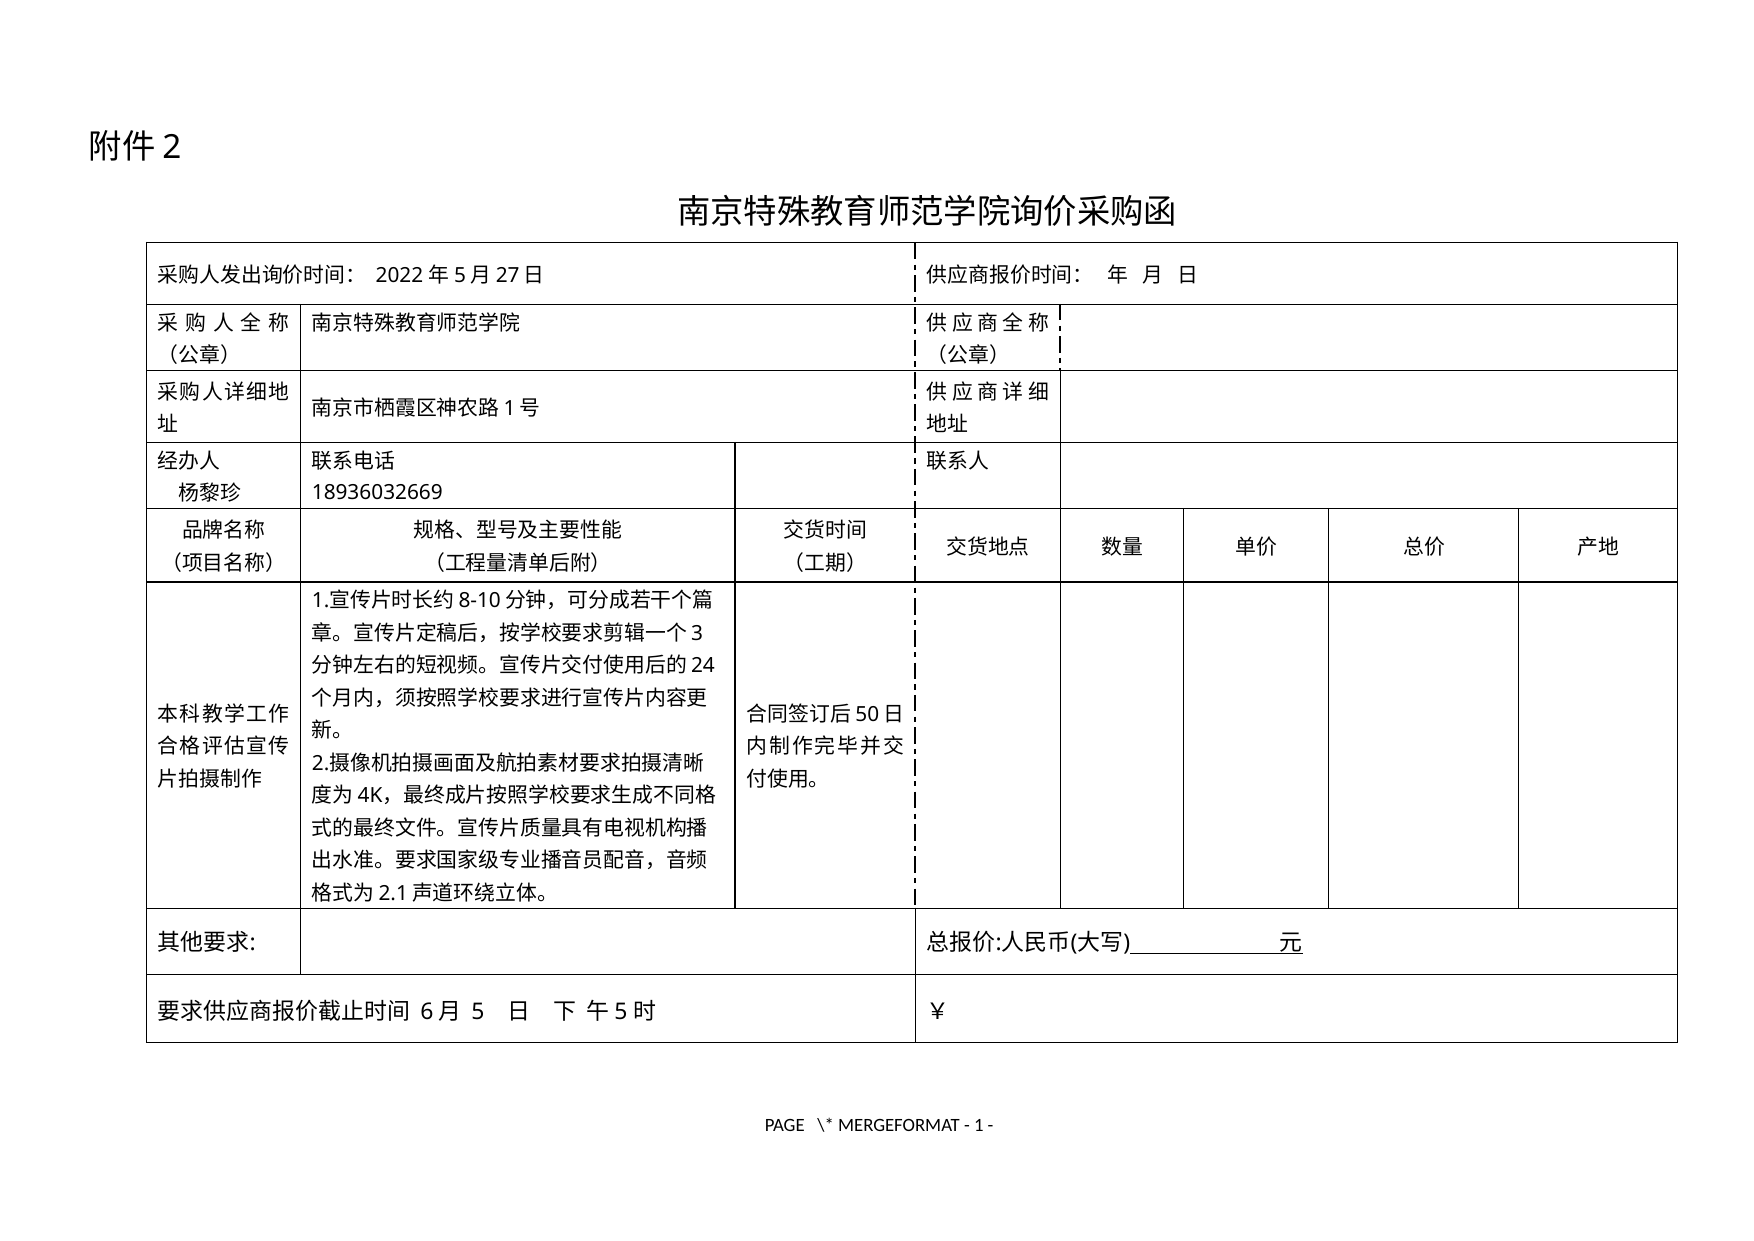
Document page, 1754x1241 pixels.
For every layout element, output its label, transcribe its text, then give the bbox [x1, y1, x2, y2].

table_cell 数量 [1061, 509, 1183, 581]
table_cell [1061, 371, 1677, 442]
table_header 供应商报价时间： 年 月 日 [915, 243, 1677, 304]
table_cell 交货时间 （工期） [736, 509, 915, 581]
table_cell [1184, 583, 1328, 907]
table_cell 南京特殊教育师范学院 [301, 305, 915, 370]
table_cell ￥ [916, 975, 1677, 1042]
table_cell 联系人 [915, 443, 1060, 508]
table_cell 合同签订后50日内制作完毕并交付使用。 [736, 583, 915, 907]
table_cell [1060, 305, 1677, 370]
table_cell 其他要求: [147, 909, 300, 973]
table_cell [1061, 583, 1183, 907]
table_cell 规格、型号及主要性能 （工程量清单后附） [301, 509, 734, 581]
table_cell 经办人 杨黎珍 [147, 443, 300, 508]
table_cell [1329, 583, 1518, 907]
table_cell [301, 909, 915, 973]
table_cell 产地 [1519, 509, 1677, 581]
text 南京特殊教育师范学院询价采购函 [89, 177, 1665, 242]
table_cell 交货地点 [915, 509, 1060, 581]
table_cell 本科教学工作合格评估宣传片拍摄制作 [147, 583, 300, 907]
table_cell 要求供应商报价截止时间 6月 5 日 下 午 5 时 [147, 975, 915, 1042]
table_cell 品牌名称 （项目名称） [147, 509, 300, 581]
table_cell 总报价:人民币(大写) 元 [916, 909, 1677, 973]
table_cell 单价 [1184, 509, 1328, 581]
table_cell 采购人详细地址 [147, 371, 300, 442]
table_cell 供应商详细地址 [915, 371, 1060, 442]
table_cell 供应商全称（公章） [915, 305, 1060, 370]
text 附件2 [89, 112, 1665, 177]
table_cell [1061, 443, 1677, 508]
table_cell 南京市栖霞区神农路1号 [301, 371, 915, 442]
table_cell 联系电话 18936032669 [301, 443, 734, 508]
table_cell 总价 [1329, 509, 1518, 581]
table_cell 1.宣传片时长约8-10分钟，可分成若干个篇章。宣传片定稿后，按学校要求剪辑一个3分钟左右的短视频。宣传片交付使用后的24个月内，须按照学校要求进行宣传片内容更新。 2.摄像机拍摄画面及航拍素材要求拍摄清晰度为4K，最终成片按照学校要求生成不同格式的最终文件。宣传片质量具有电视机构播出水准。要求国家级专业播音员配音，音频格式为2.1声道环绕立体。 [301, 583, 734, 907]
table_cell [1519, 583, 1677, 907]
table_cell [915, 583, 1060, 907]
table_cell [736, 443, 915, 508]
table_cell 采购人全称（公章） [147, 305, 300, 370]
table_header 采购人发出询价时间： 2022 年 5月 27日 [147, 243, 915, 304]
